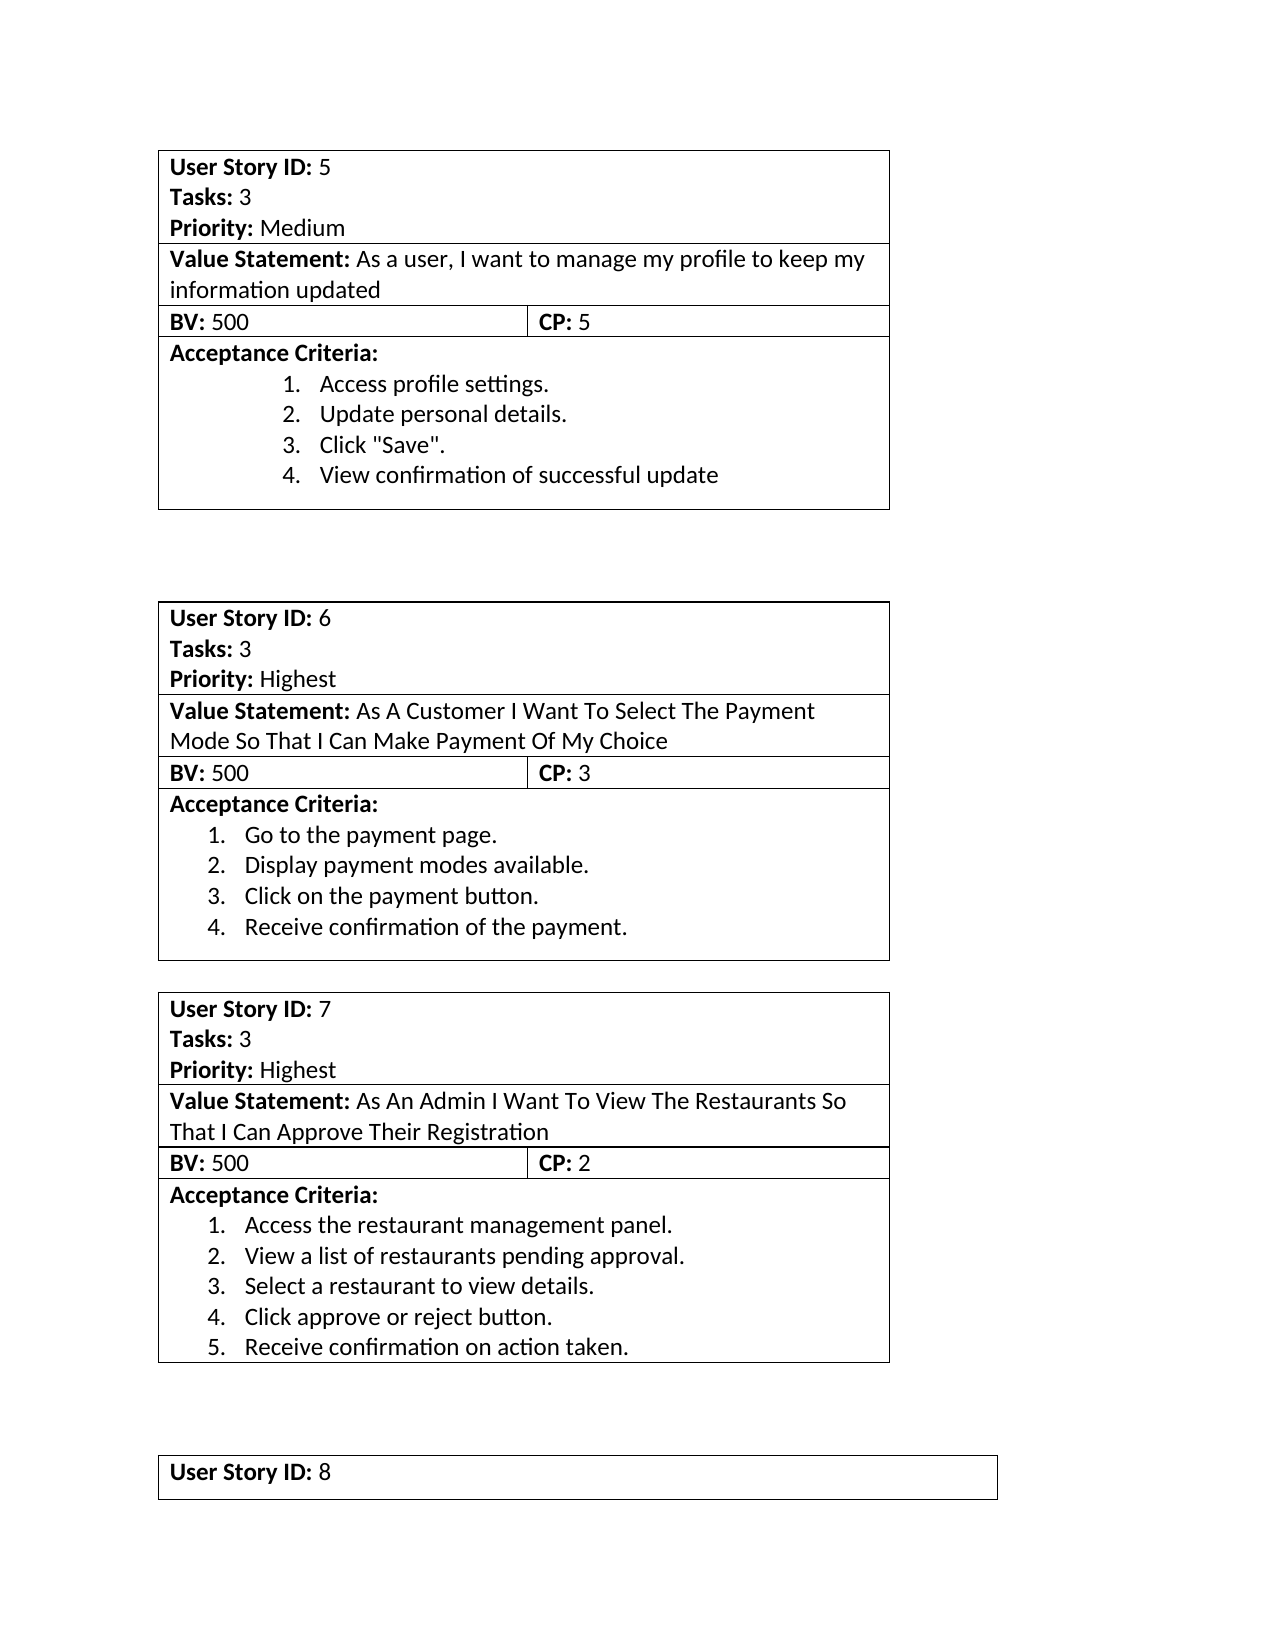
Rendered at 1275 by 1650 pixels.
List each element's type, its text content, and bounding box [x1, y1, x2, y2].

table_cell CP: 3 [528, 757, 889, 788]
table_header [159, 1456, 997, 1499]
table_cell Value Statement: As An Admin I Want To View The Restaurants So That I Can Approve Their Registration [159, 1085, 889, 1146]
table_cell BV: 500 [159, 306, 527, 336]
table_cell Acceptance Criteria: Go to the payment page. Display payment modes available. Click on the payment button. Receive confirmation of the payment. [159, 789, 889, 960]
table_header User Story ID: 6 Tasks: 3 Priority: Highest [159, 603, 889, 694]
table_cell CP: 5 [528, 306, 889, 336]
table_cell Acceptance Criteria: Access profile settings. Update personal details. Click "Save". View confirmation of successful update [159, 337, 889, 509]
table_cell Acceptance Criteria: Access the restaurant management panel. View a list of restaurants pending approval. Select a restaurant to view details. Click approve or reject button. Receive confirmation on action taken. [159, 1179, 889, 1362]
table_cell Value Statement: As a user, I want to manage my profile to keep my information updated [159, 244, 889, 305]
table_cell CP: 2 [528, 1148, 889, 1178]
table_header User Story ID: 5 Tasks: 3 Priority: Medium [159, 151, 889, 243]
table_cell BV: 500 [159, 1148, 527, 1178]
table_header User Story ID: 7 Tasks: 3 Priority: Highest [159, 993, 889, 1084]
table_cell Value Statement: As A Customer I Want To Select The Payment Mode So That I Can Make Payment Of My Choice [159, 695, 889, 756]
table_cell BV: 500 [159, 757, 527, 788]
